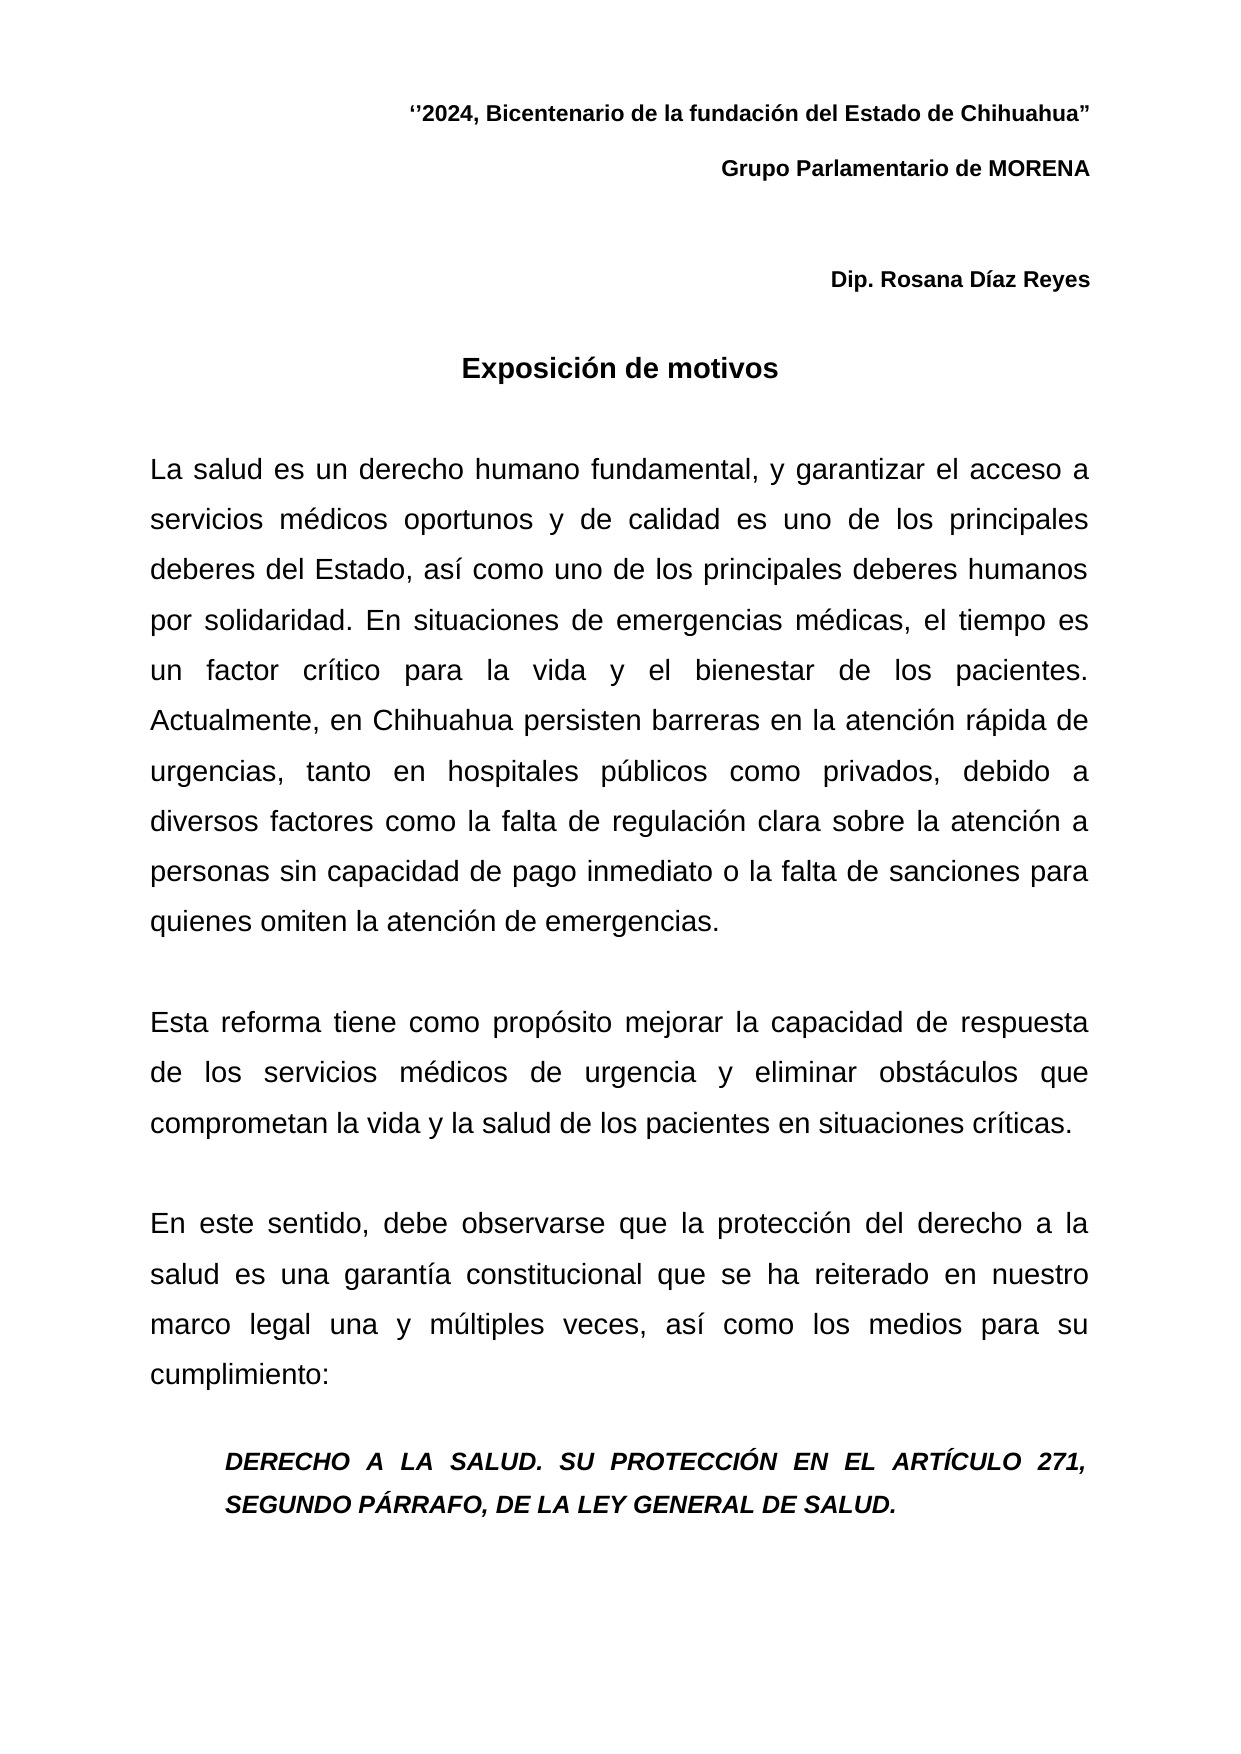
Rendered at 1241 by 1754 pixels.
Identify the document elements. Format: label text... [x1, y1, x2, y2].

text DERECHO A LA SALUD. SU PROTECCIÓN EN EL ARTÍCULO 271, SEGUNDO PÁRRAFO, DE LA LEY GENERAL DE SALUD. [225, 1447, 1090, 1519]
text En este sentido, debe observarse que la protección del derecho a la salud es una garantía constitucional que se ha reiterado en nuestro marco legal una y múltiples veces, así como los medios para su cumplimiento: [150, 1206, 1090, 1391]
text Esta reforma tiene como propósito mejorar la capacidad de respuesta de los servicios médicos de urgencia y eliminar obstáculos que comprometan la vida y la salud de los pacientes en situaciones críticas. [150, 1005, 1090, 1139]
text La salud es un derecho humano fundamental, y garantizar el acceso a servicios médicos oportunos y de calidad es uno de los principales deberes del Estado, así como uno de los principales deberes humanos por solidaridad. En situaciones de emergencias médicas, el tiempo es un factor crítico para la vida y el bienestar de los pacientes. Actualmente, en Chihuahua persisten barreras en la atención rápida de urgencias, tanto en hospitales públicos como privados, debido a diversos factores como la falta de regulación clara sobre la atención a personas sin capacidad de pago inmediato o la falta de sanciones para quienes omiten la atención de emergencias. [150, 452, 1090, 938]
text Exposición de motivos [150, 351, 1090, 384]
